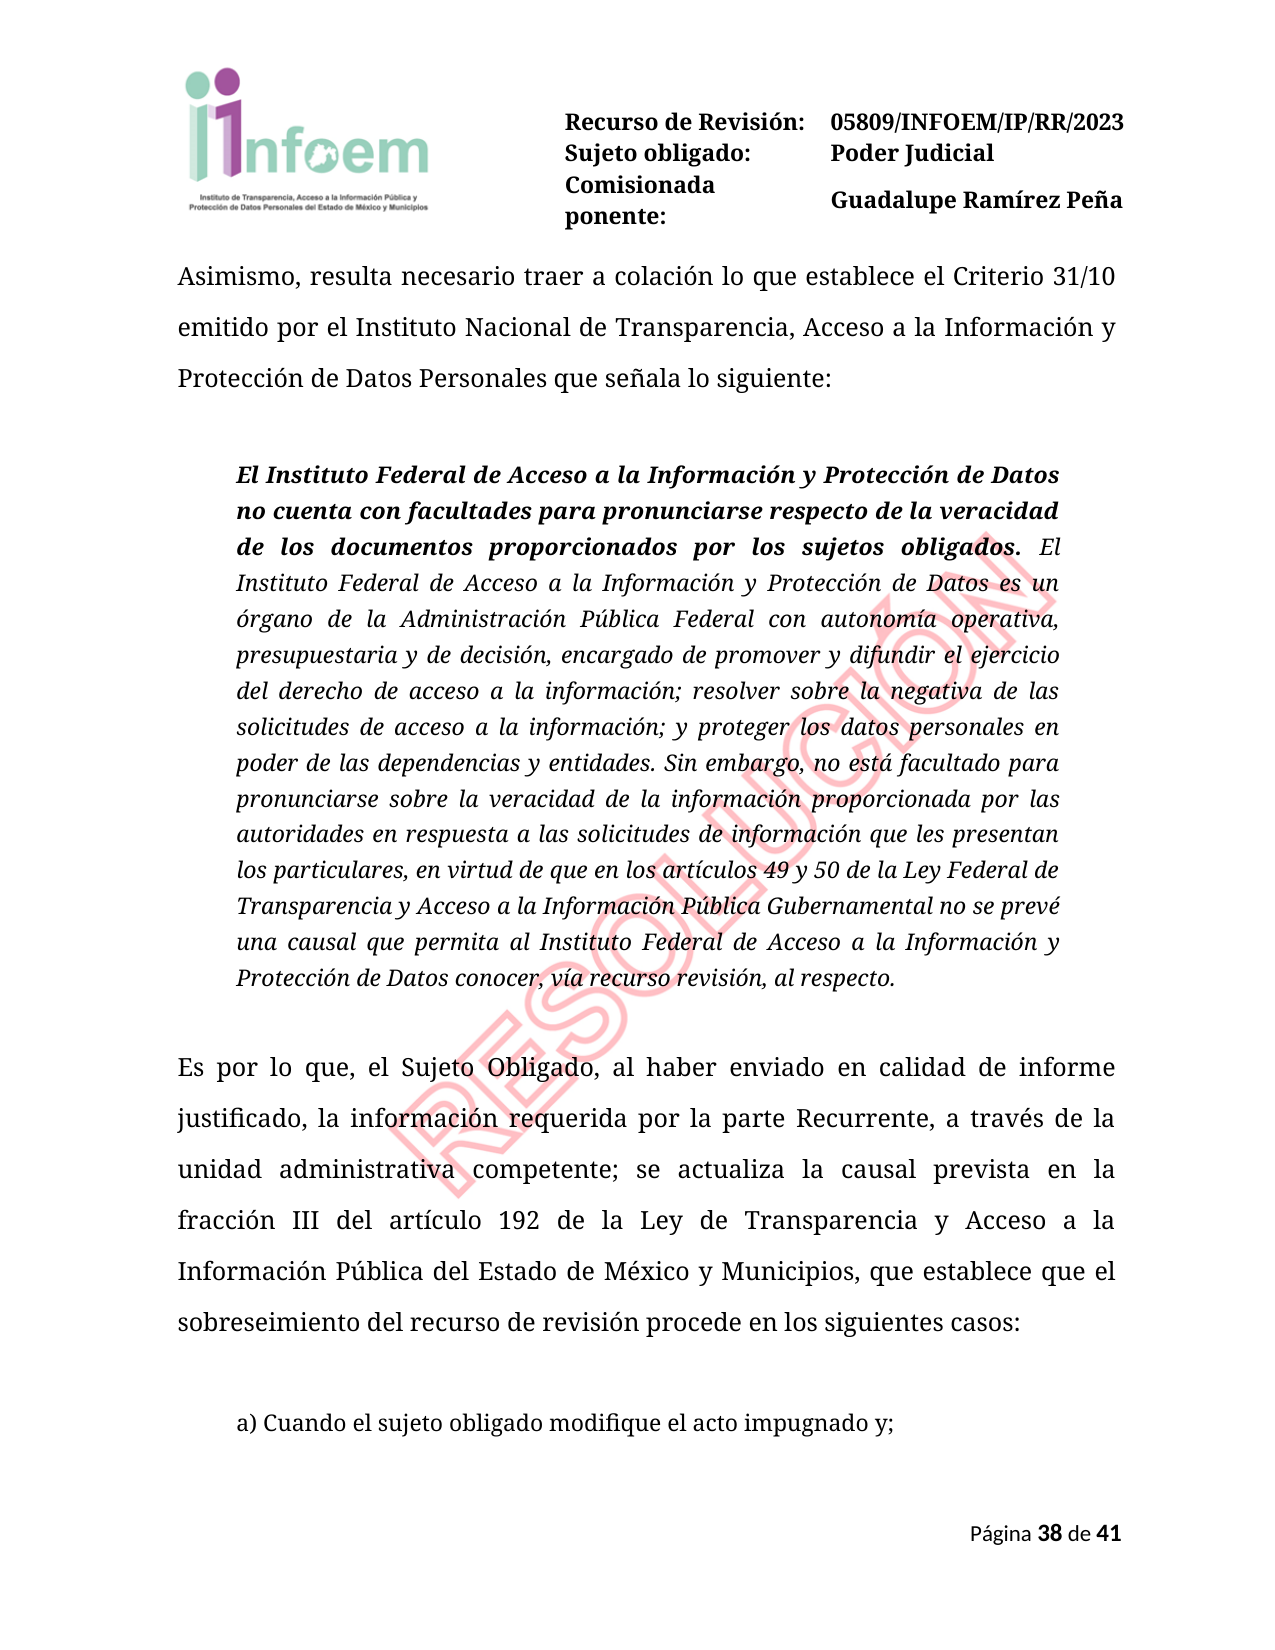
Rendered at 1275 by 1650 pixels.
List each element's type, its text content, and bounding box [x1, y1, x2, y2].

text El Instituto Federal de Acceso a la Información y Protección de Datos no cuenta con facultades para pronunciarse respecto de la veracidad de los documentos proporcionados por los sujetos obligados. El Instituto Federal de Acceso a la Información y Protección de Datos es un órgano de la Administración Pública Federal con autonomía operativa, presupuestaria y de decisión, encargado de promover y difundir el ejercicio del derecho de acceso a la información; resolver sobre la negativa de las solicitudes de acceso a la información; y proteger los datos personales en poder de las dependencias y entidades. Sin embargo, no está facultado para pronunciarse sobre la veracidad de la información proporcionada por las autoridades en respuesta a las solicitudes de información que les presentan los particulares, en virtud de que en los artículos 49 y 50 de la Ley Federal de Transparencia y Acceso a la Información Pública Gubernamental no se prevé una causal que permita al Instituto Federal de Acceso a la Información y Protección de Datos conocer, vía recurso revisión, al respecto. [236, 459, 1063, 993]
text a) Cuando el sujeto obligado modifique el acto impugnado y; [177, 1406, 1028, 1438]
text Asimismo, resulta necesario traer a colación lo que establece el Criterio 31/10 emitido por el Instituto Nacional de Transparencia, Acceso a la Información y Protección de Datos Personales que señala lo siguiente: [177, 259, 1116, 395]
picture [65, 7, 1275, 1650]
text Es por lo que, el Sujeto Obligado, al haber enviado en calidad de informe justificado, la información requerida por la parte Recurrente, a través de la unidad administrativa competente; se actualiza la causal prevista en la fracción III del artículo 192 de la Ley de Transparencia y Acceso a la Información Pública del Estado de México y Municipios, que establece que el sobreseimiento del recurso de revisión procede en los siguientes casos: [177, 1049, 1116, 1338]
